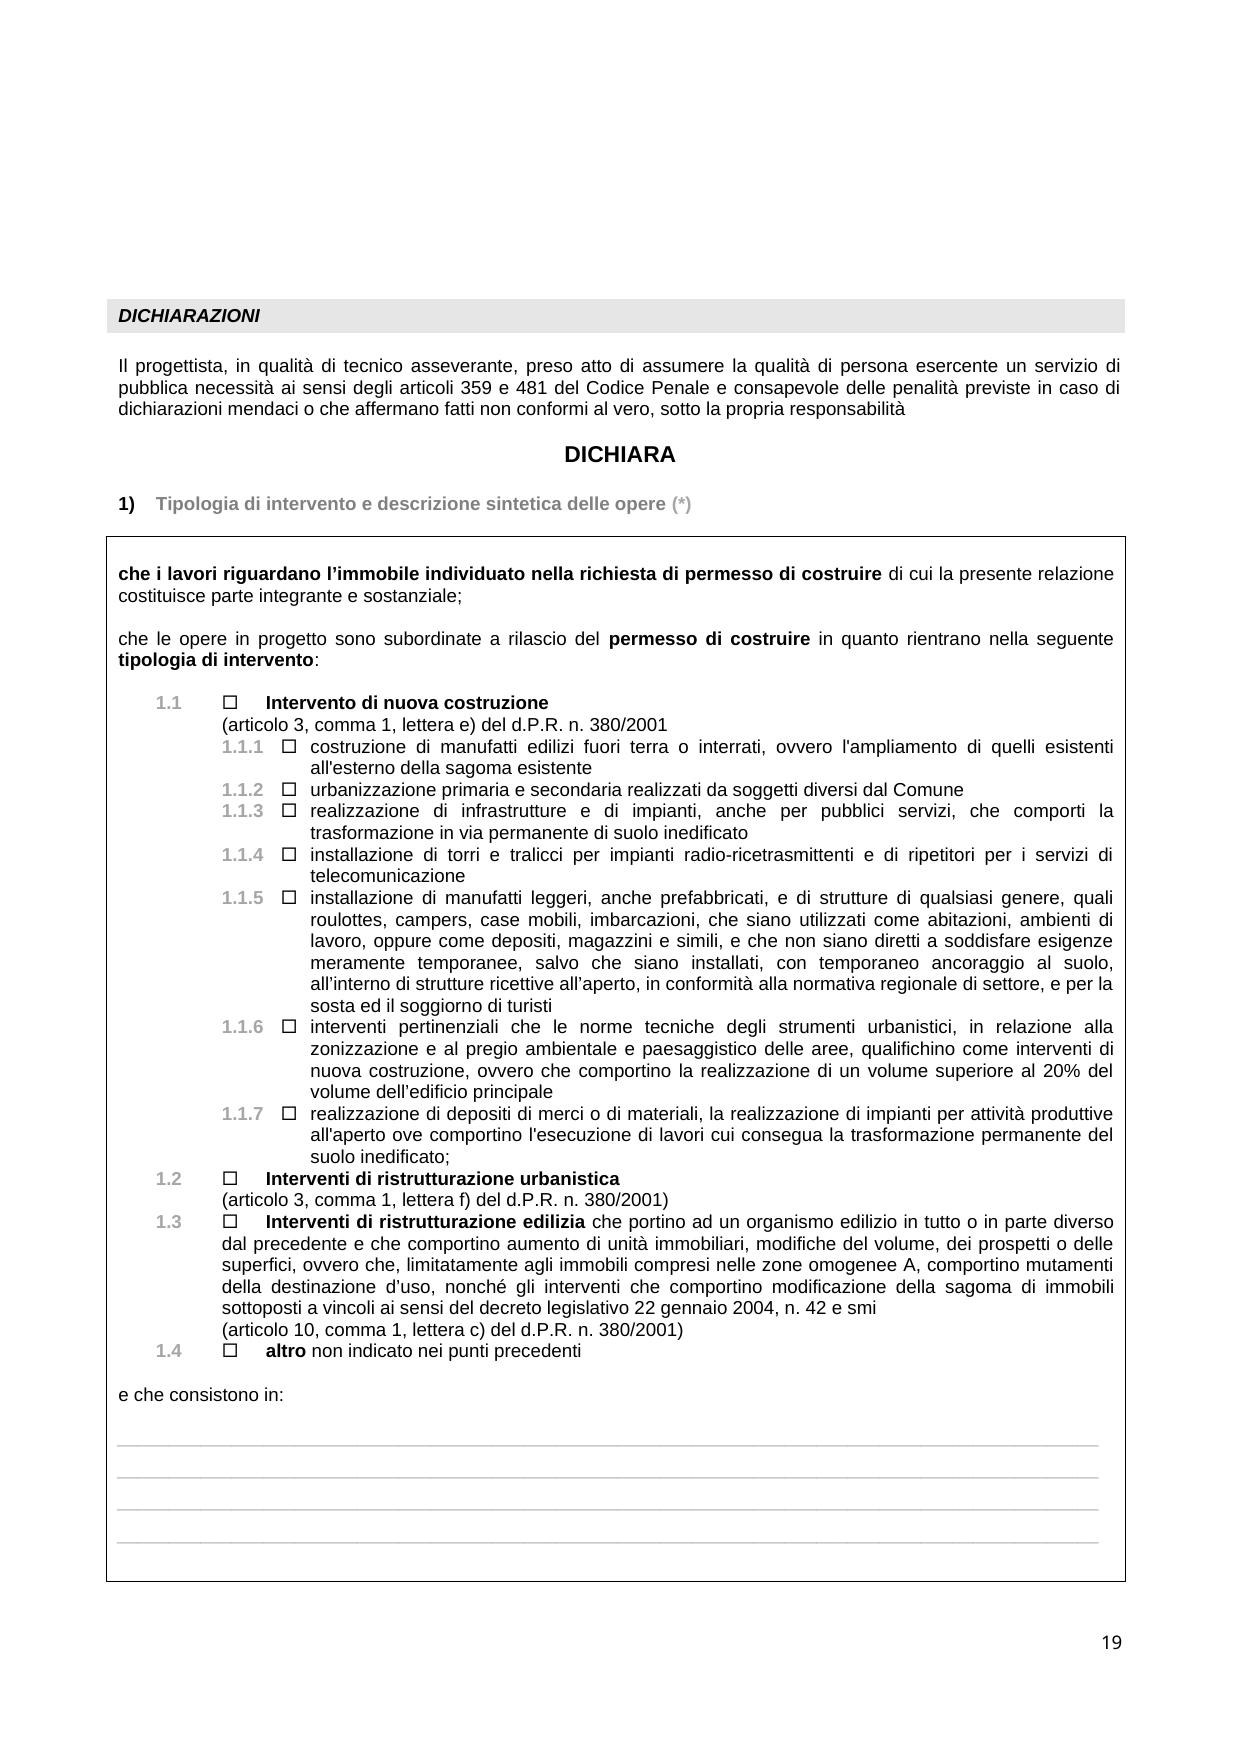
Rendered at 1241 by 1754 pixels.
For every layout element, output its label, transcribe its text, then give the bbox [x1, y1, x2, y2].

table_header che i lavori riguardano l’immobile individuato nella richiesta di permesso di costruire di cui la presente relazione costituisce parte integrante e sostanziale; che le opere in progetto sono subordinate a rilascio del permesso di costruire in quanto rientrano nella seguente tipologia di intervento: Intervento di nuova costruzione (articolo 3, comma 1, lettera e) del d.P.R. n. 380/2001 costruzione di manufatti edilizi fuori terra o interrati, ovvero l'ampliamento di quelli esistenti all'esterno della sagoma esistente urbanizzazione primaria e secondaria realizzati da soggetti diversi dal Comune realizzazione di infrastrutture e di impianti, anche per pubblici servizi, che comporti la trasformazione in via permanente di suolo inedificato installazione di torri e tralicci per impianti radio-ricetrasmittenti e di ripetitori per i servizi di telecomunicazione installazione di manufatti leggeri, anche prefabbricati, e di strutture di qualsiasi genere, quali roulottes, campers, case mobili, imbarcazioni, che siano utilizzati come abitazioni, ambienti di lavoro, oppure come depositi, magazzini e simili, e che non siano diretti a soddisfare esigenze meramente temporanee, salvo che siano installati, con temporaneo ancoraggio al suolo, all’interno di strutture ricettive all’aperto, in conformità alla normativa regionale di settore, e per la sosta ed il soggiorno di turisti interventi pertinenziali che le norme tecniche degli strumenti urbanistici, in relazione alla zonizzazione e al pregio ambientale e paesaggistico delle aree, qualifichino come interventi di nuova costruzione, ovvero che comportino la realizzazione di un volume superiore al 20% del volume dell’edificio principale realizzazione di depositi di merci o di materiali, la realizzazione di impianti per attività produttive all'aperto ove comportino l'esecuzione di lavori cui consegua la trasformazione permanente del suolo inedificato; Interventi di ristrutturazione urbanistica (articolo 3, comma 1, lettera f) del d.P.R. n. 380/2001) Interventi di ristrutturazione edilizia che portino ad un organismo edilizio in tutto o in parte diverso dal precedente e che comportino aumento di unità immobiliari, modifiche del volume, dei prospetti o delle superfici, ovvero che, limitatamente agli immobili compresi nelle zone omogenee A, comportino mutamenti della destinazione d’uso, nonché gli interventi che comportino modificazione della sagoma di immobili sottoposti a vincoli ai sensi del decreto legislativo 22 gennaio 2004, n. 42 e smi (articolo 10, comma 1, lettera c) del d.P.R. n. 380/2001) altro non indicato nei punti precedenti e che consistono in: ______________________________________________________________________________________________ ______________________________________________________________________________________________ ______________________________________________________________________________________________ ______________________________________________________________________________________________ [107, 537, 1125, 1581]
subtitle DICHIARA [118, 441, 1122, 468]
list Tipologia di intervento e descrizione sintetica delle opere (*) [118, 493, 1122, 515]
table_header DICHIARAZIONI [107, 299, 1125, 333]
text Il progettista, in qualità di tecnico asseverante, preso atto di assumere la qualità di persona esercente un servizio di pubblica necessità ai sensi degli articoli 359 e 481 del Codice Penale e consapevole delle penalità previste in caso di dichiarazioni mendaci o che affermano fatti non conformi al vero, sotto la propria responsabilità [118, 355, 1122, 420]
